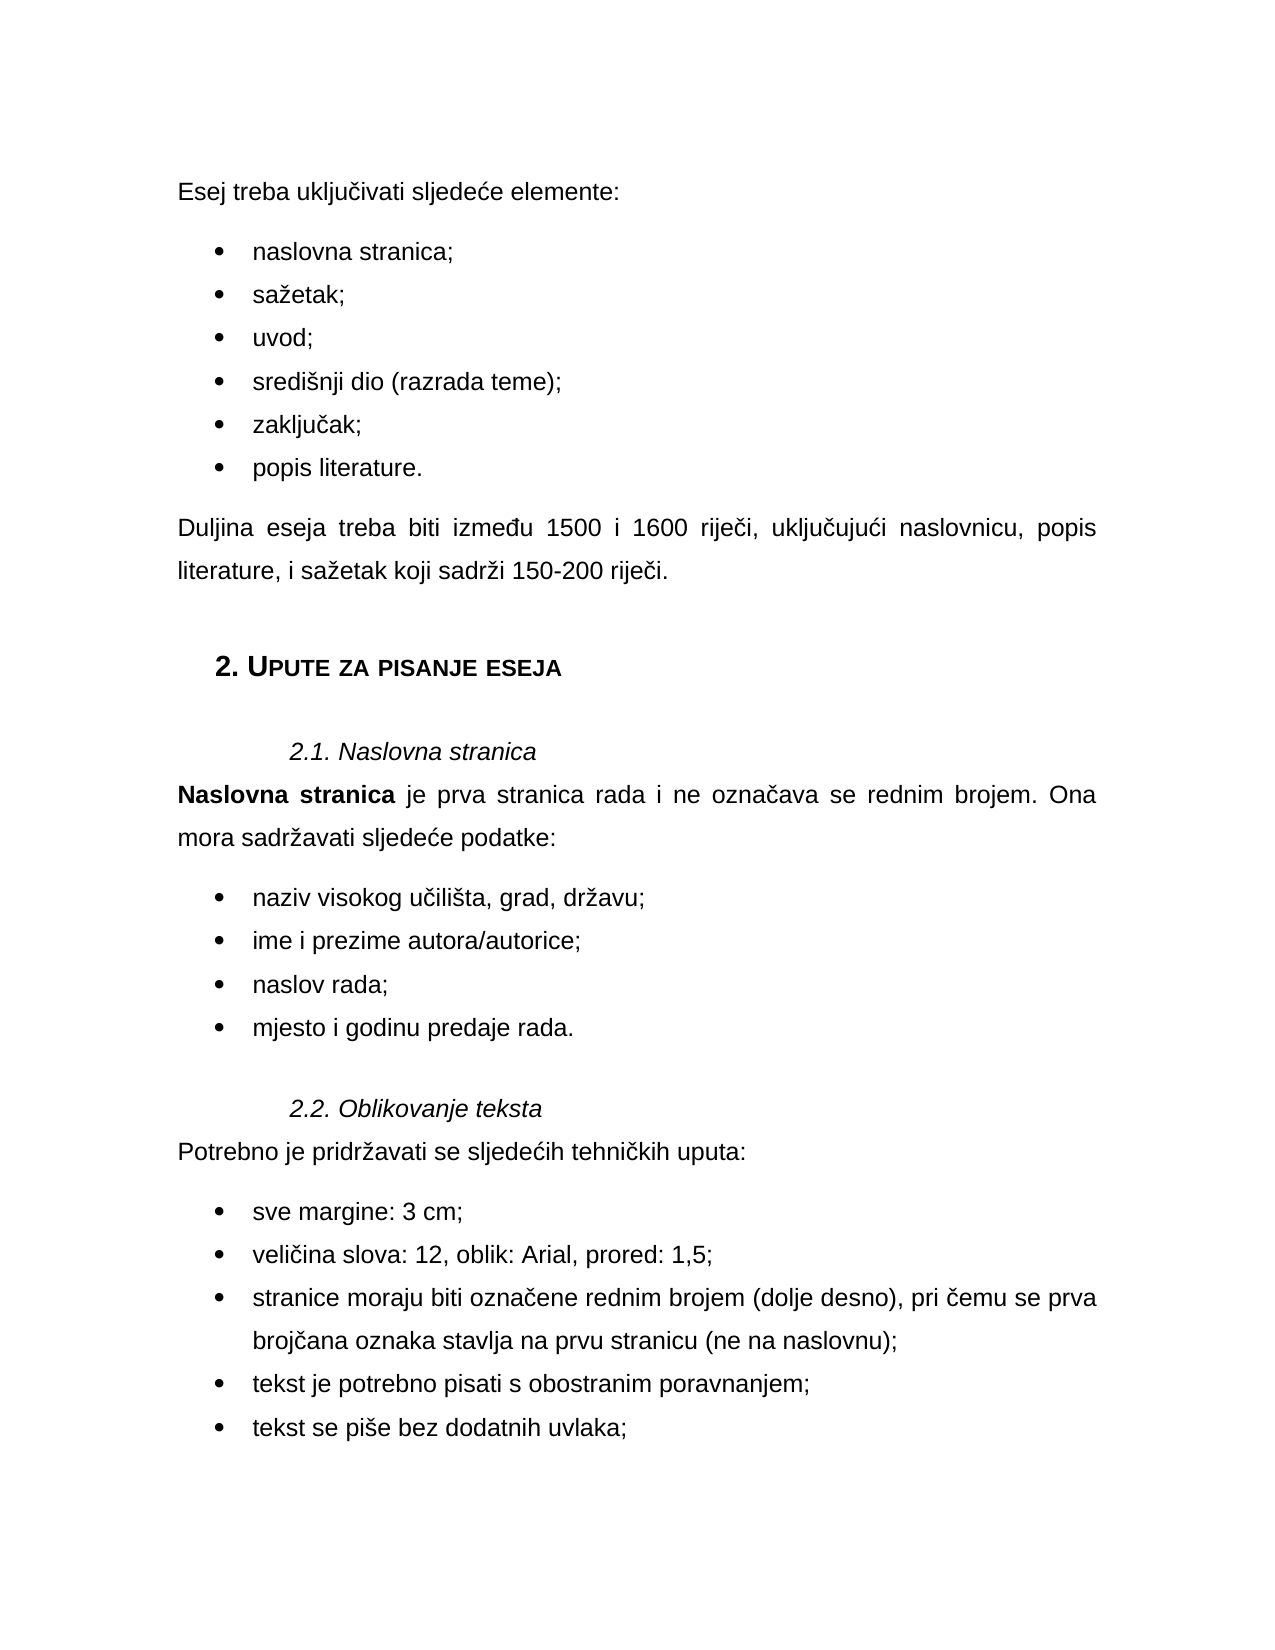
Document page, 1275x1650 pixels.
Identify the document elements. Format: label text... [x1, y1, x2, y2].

list mjesto i godinu predaje rada. [215, 1013, 1098, 1042]
list uvod; [215, 323, 1098, 352]
list popis literature. [215, 453, 1098, 482]
list veličina slova: 12, oblik: Arial, prored: 1,5; [215, 1240, 1098, 1268]
text Duljina eseja treba biti između 1500 i 1600 riječi, uključujući naslovnicu, popis literature, i sažetak koji sadrži 150-200 riječi. [177, 513, 1098, 585]
list naslovna stranica; [215, 237, 1098, 266]
text Esej treba uključivati sljedeće elemente: [177, 177, 1098, 206]
list stranice moraju biti označene rednim brojem (dolje desno), pri čemu se prva brojčana oznaka stavlja na prvu stranicu (ne na naslovnu); [215, 1283, 1098, 1355]
list sve margine: 3 cm; [215, 1196, 1098, 1225]
text Naslovna stranica je prva stranica rada i ne označava se rednim brojem. Ona mora sadržavati sljedeće podatke: [177, 780, 1098, 852]
subtitle Upute za pisanje eseja [215, 649, 1098, 683]
list ime i prezime autora/autorice; [215, 926, 1098, 955]
text Potrebno je pridržavati se sljedećih tehničkih uputa: [177, 1137, 1098, 1165]
list tekst je potrebno pisati s obostranim poravnanjem; [215, 1369, 1098, 1398]
list sažetak; [215, 280, 1098, 309]
subtitle Naslovna stranica [289, 737, 1098, 766]
list naziv visokog učilišta, grad, državu; [215, 883, 1098, 912]
list naslov rada; [215, 969, 1098, 998]
list središnji dio (razrada teme); [215, 367, 1098, 396]
list tekst se piše bez dodatnih uvlaka; [215, 1412, 1098, 1441]
list zaključak; [215, 410, 1098, 439]
subtitle Oblikovanje teksta [289, 1093, 1098, 1122]
